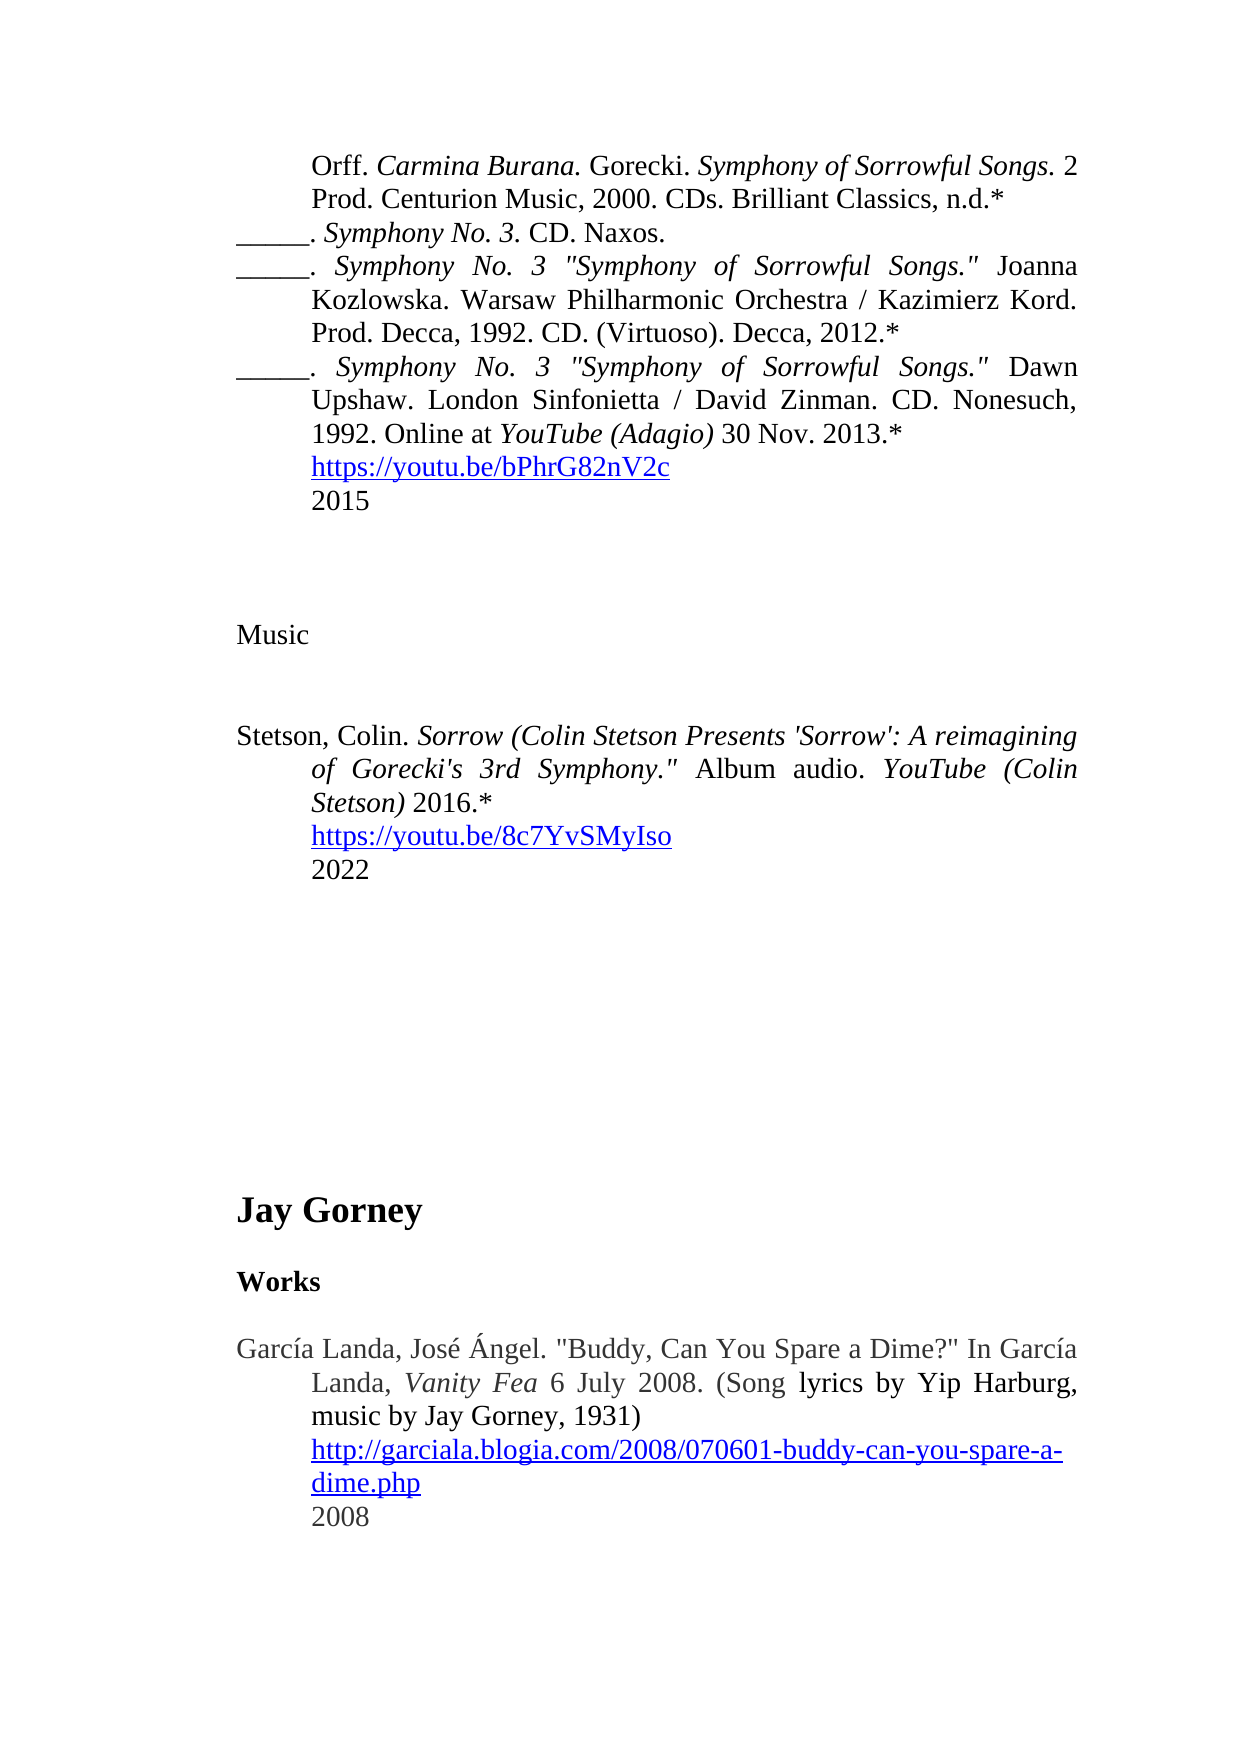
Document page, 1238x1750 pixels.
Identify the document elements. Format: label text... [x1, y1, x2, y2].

text 2022 [236, 852, 1078, 886]
text Stetson, Colin. Sorrow (Colin Stetson Presents 'Sorrow': A reimagining of Gorecki's 3rd Symphony." Album audio. YouTube (Colin Stetson) 2016.* [236, 718, 1078, 818]
text http://garciala.blogia.com/2008/070601-buddy-can-you-spare-a-dime.php [236, 1432, 1078, 1499]
text https://youtu.be/bPhrG82nV2c [236, 449, 1078, 483]
text _____. Symphony No. 3 "Symphony of Sorrowful Songs." Dawn Upshaw. London Sinfonietta / David Zinman. CD. Nonesuch, 1992. Online at YouTube (Adagio) 30 Nov. 2013.* [236, 349, 1078, 449]
text _____. Symphony No. 3 "Symphony of Sorrowful Songs." Joanna Kozlowska. Warsaw Philharmonic Orchestra / Kazimierz Kord. Prod. Decca, 1992. CD. (Virtuoso). Decca, 2012.* [236, 248, 1078, 349]
text García Landa, José Ángel. "Buddy, Can You Spare a Dime?" In García Landa, Vanity Fea 6 July 2008. (Song lyrics by Yip Harburg, music by Jay Gorney, 1931) [236, 1331, 1078, 1432]
text 2008 [236, 1499, 1078, 1532]
text Jay Gorney [236, 1187, 1078, 1231]
text Works [236, 1264, 1078, 1298]
text 2015 [236, 483, 1078, 517]
text Music [236, 617, 1078, 651]
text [236, 148, 1078, 215]
text https://youtu.be/8c7YvSMyIso [236, 818, 1078, 852]
text _____. Symphony No. 3. CD. Naxos. [236, 215, 1078, 248]
